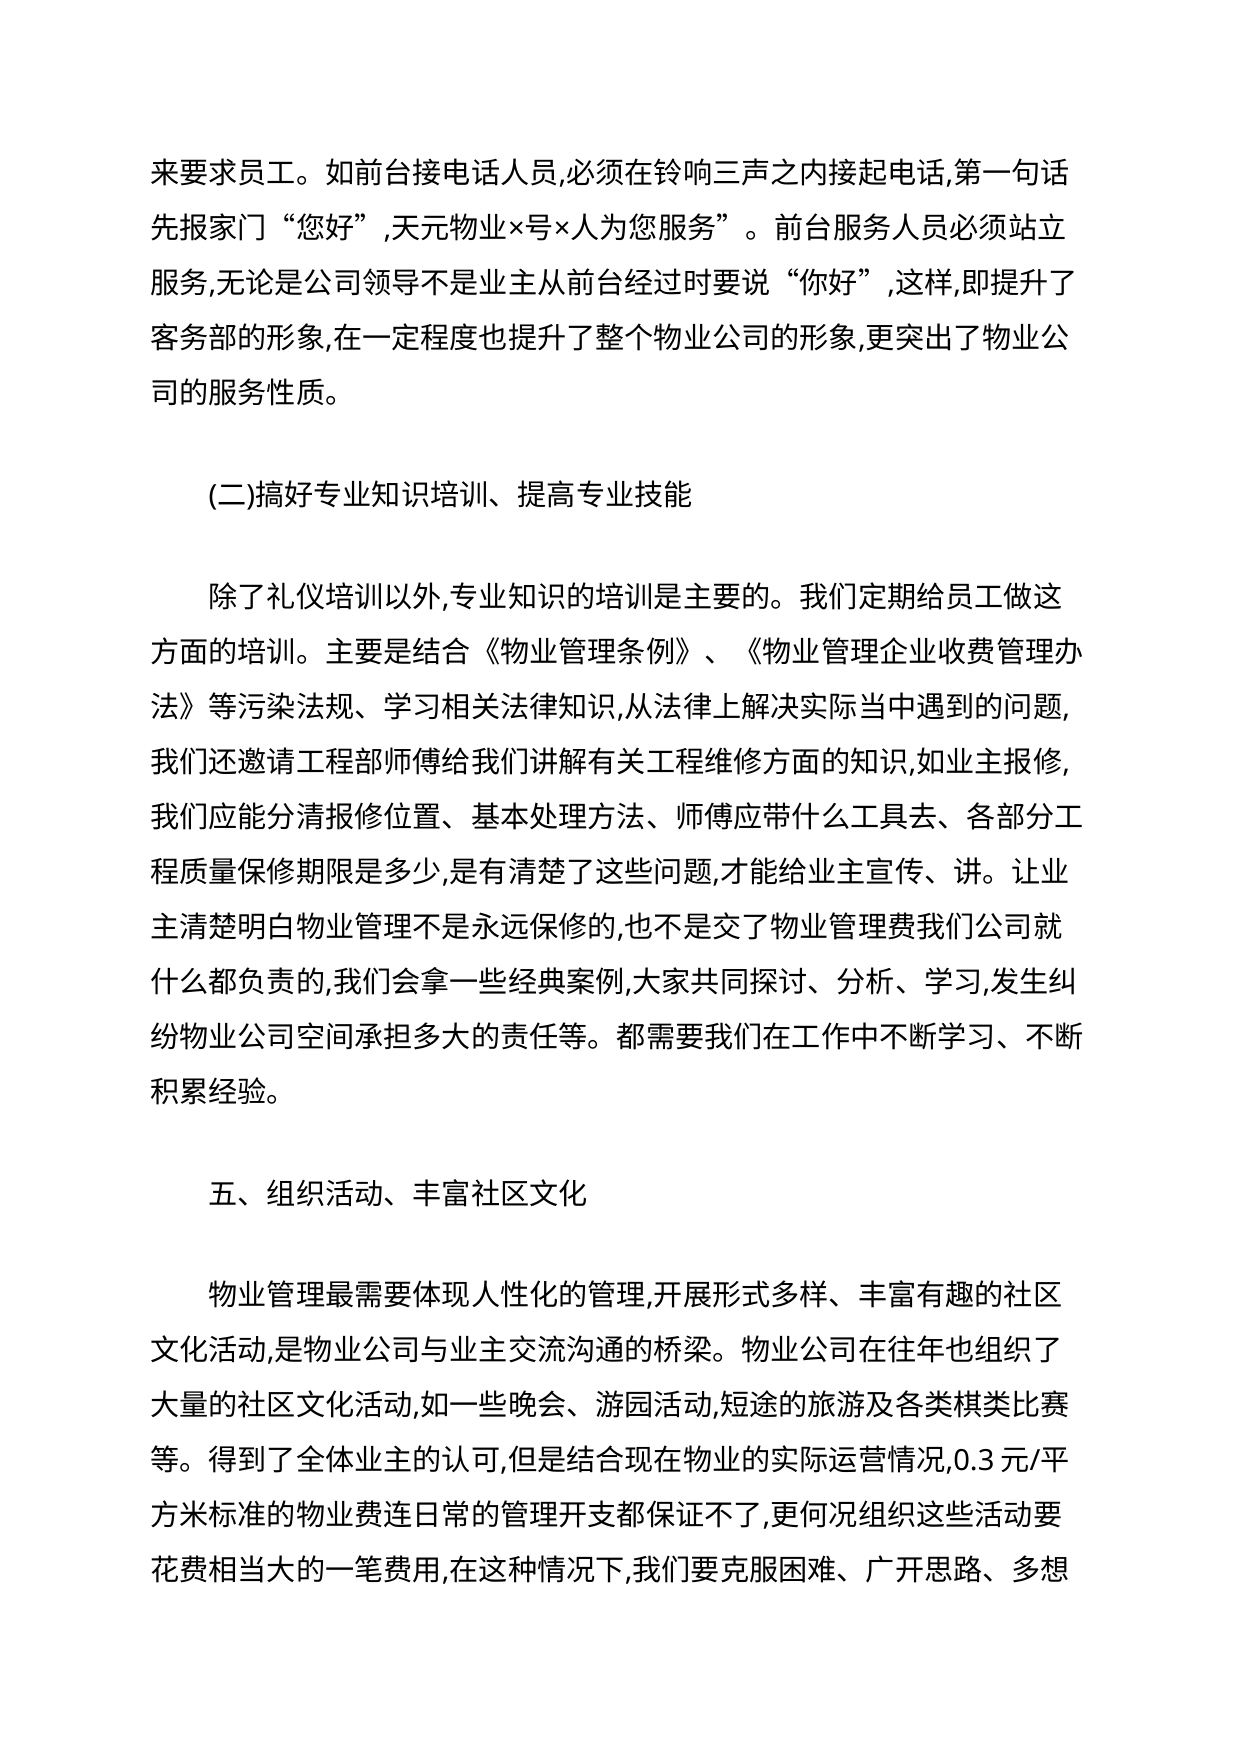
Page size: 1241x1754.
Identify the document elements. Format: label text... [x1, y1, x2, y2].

text (二)搞好专业知识培训、提高专业技能 [150, 472, 1090, 514]
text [150, 150, 1090, 412]
text 除了礼仪培训以外,专业知识的培训是主要的。我们定期给员工做这方面的培训。主要是结合《物业管理条例》、《物业管理企业收费管理办法》等污染法规、学习相关法律知识,从法律上解决实际当中遇到的问题,我们还邀请工程部师傅给我们讲解有关工程维修方面的知识,如业主报修,我们应能分清报修位置、基本处理方法、师傅应带什么工具去、各部分工程质量保修期限是多少,是有清楚了这些问题,才能给业主宣传、讲。让业主清楚明白物业管理不是永远保修的,也不是交了物业管理费我们公司就什么都负责的,我们会拿一些经典案例,大家共同探讨、分析、学习,发生纠纷物业公司空间承担多大的责任等。都需要我们在工作中不断学习、不断积累经验。 [150, 574, 1090, 1111]
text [150, 1272, 1090, 1589]
text 五、组织活动、丰富社区文化 [150, 1170, 1090, 1212]
